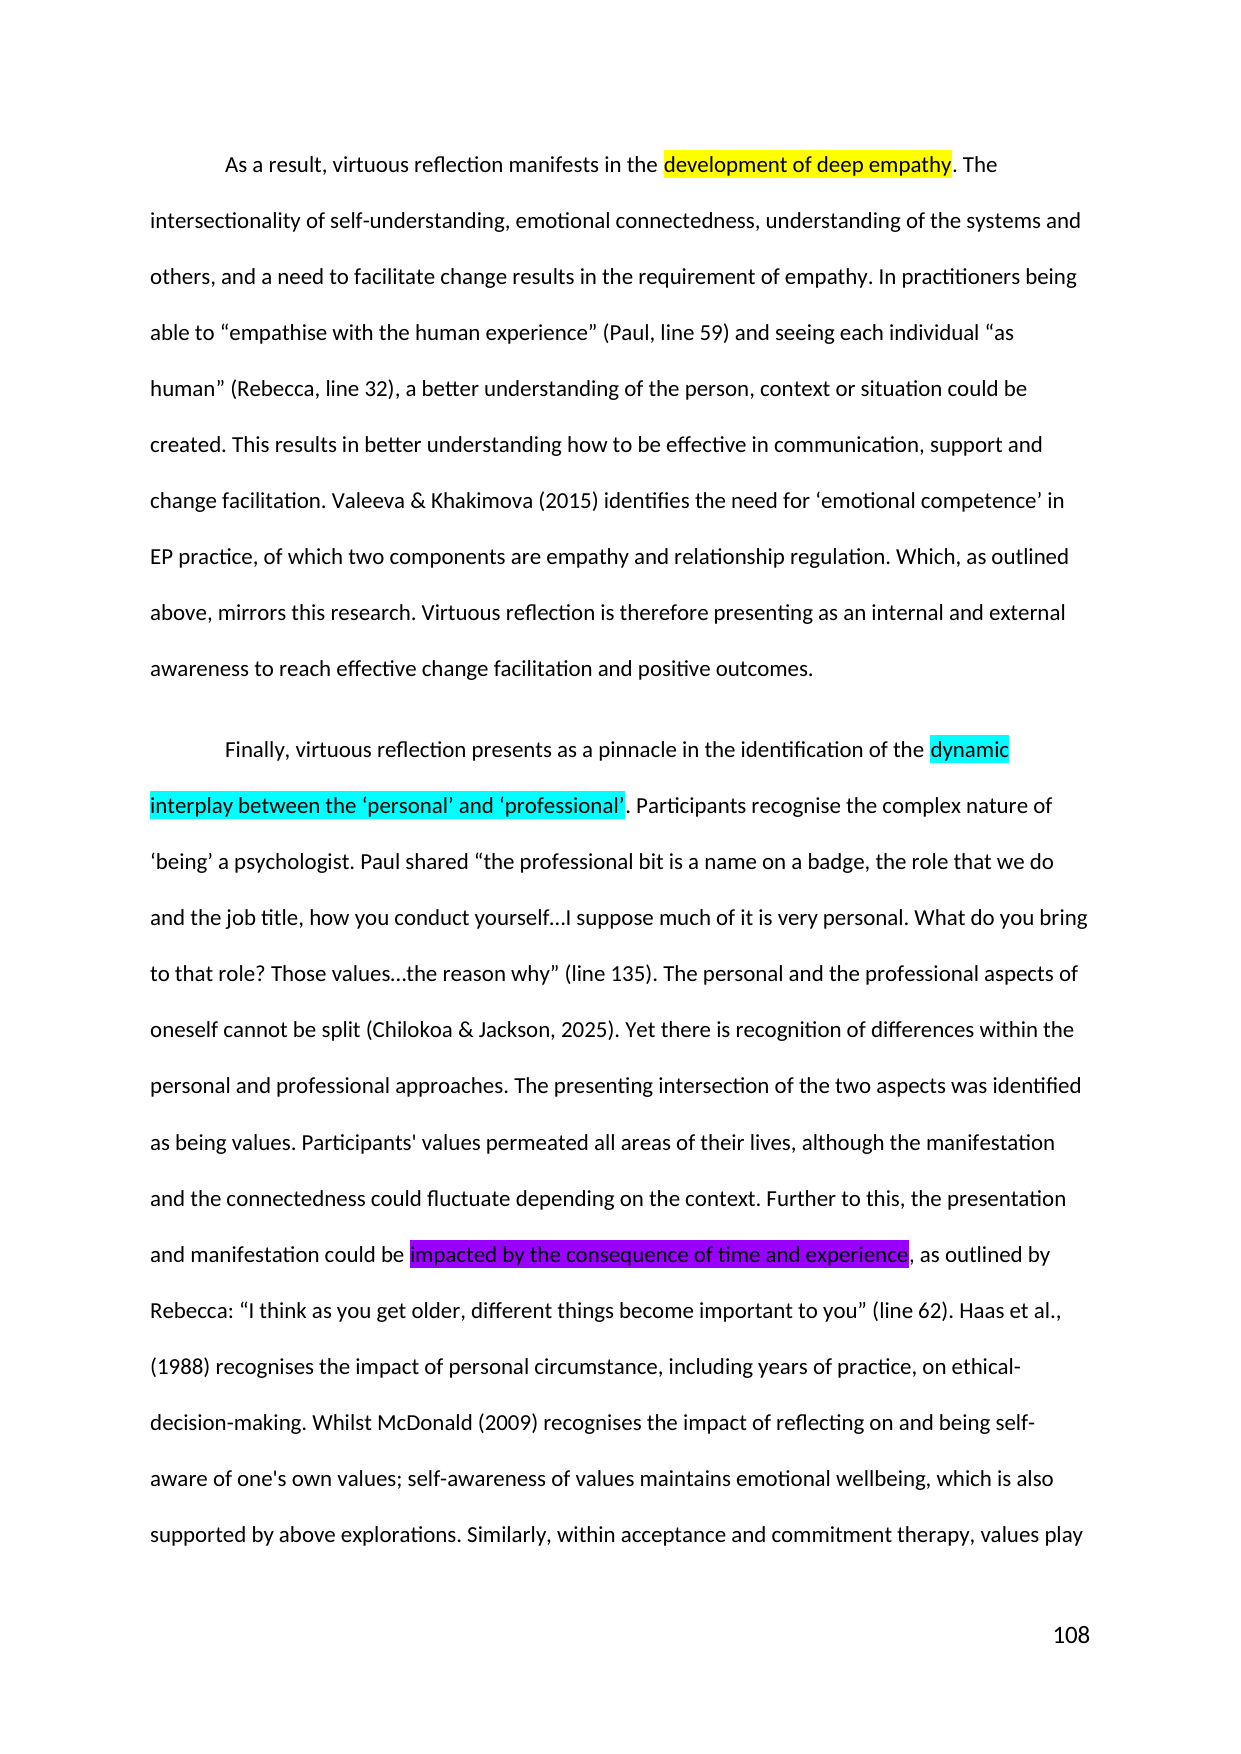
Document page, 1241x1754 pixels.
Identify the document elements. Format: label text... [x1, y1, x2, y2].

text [150, 735, 1090, 1548]
text As a result, virtuous reflection manifests in the development of deep empathy. The intersectionality of self-understanding, emotional connectedness, understanding of the systems and others, and a need to facilitate change results in the requirement of empathy. In practitioners being able to “empathise with the human experience” (Paul, line 59) and seeing each individual “as human” (Rebecca, line 32), a better understanding of the person, context or situation could be created. This results in better understanding how to be effective in communication, support and change facilitation. Valeeva & Khakimova (2015) identifies the need for ‘emotional competence’ in EP practice, of which two components are empathy and relationship regulation. Which, as outlined above, mirrors this research. Virtuous reflection is therefore presenting as an internal and external awareness to reach effective change facilitation and positive outcomes. [150, 150, 1090, 682]
